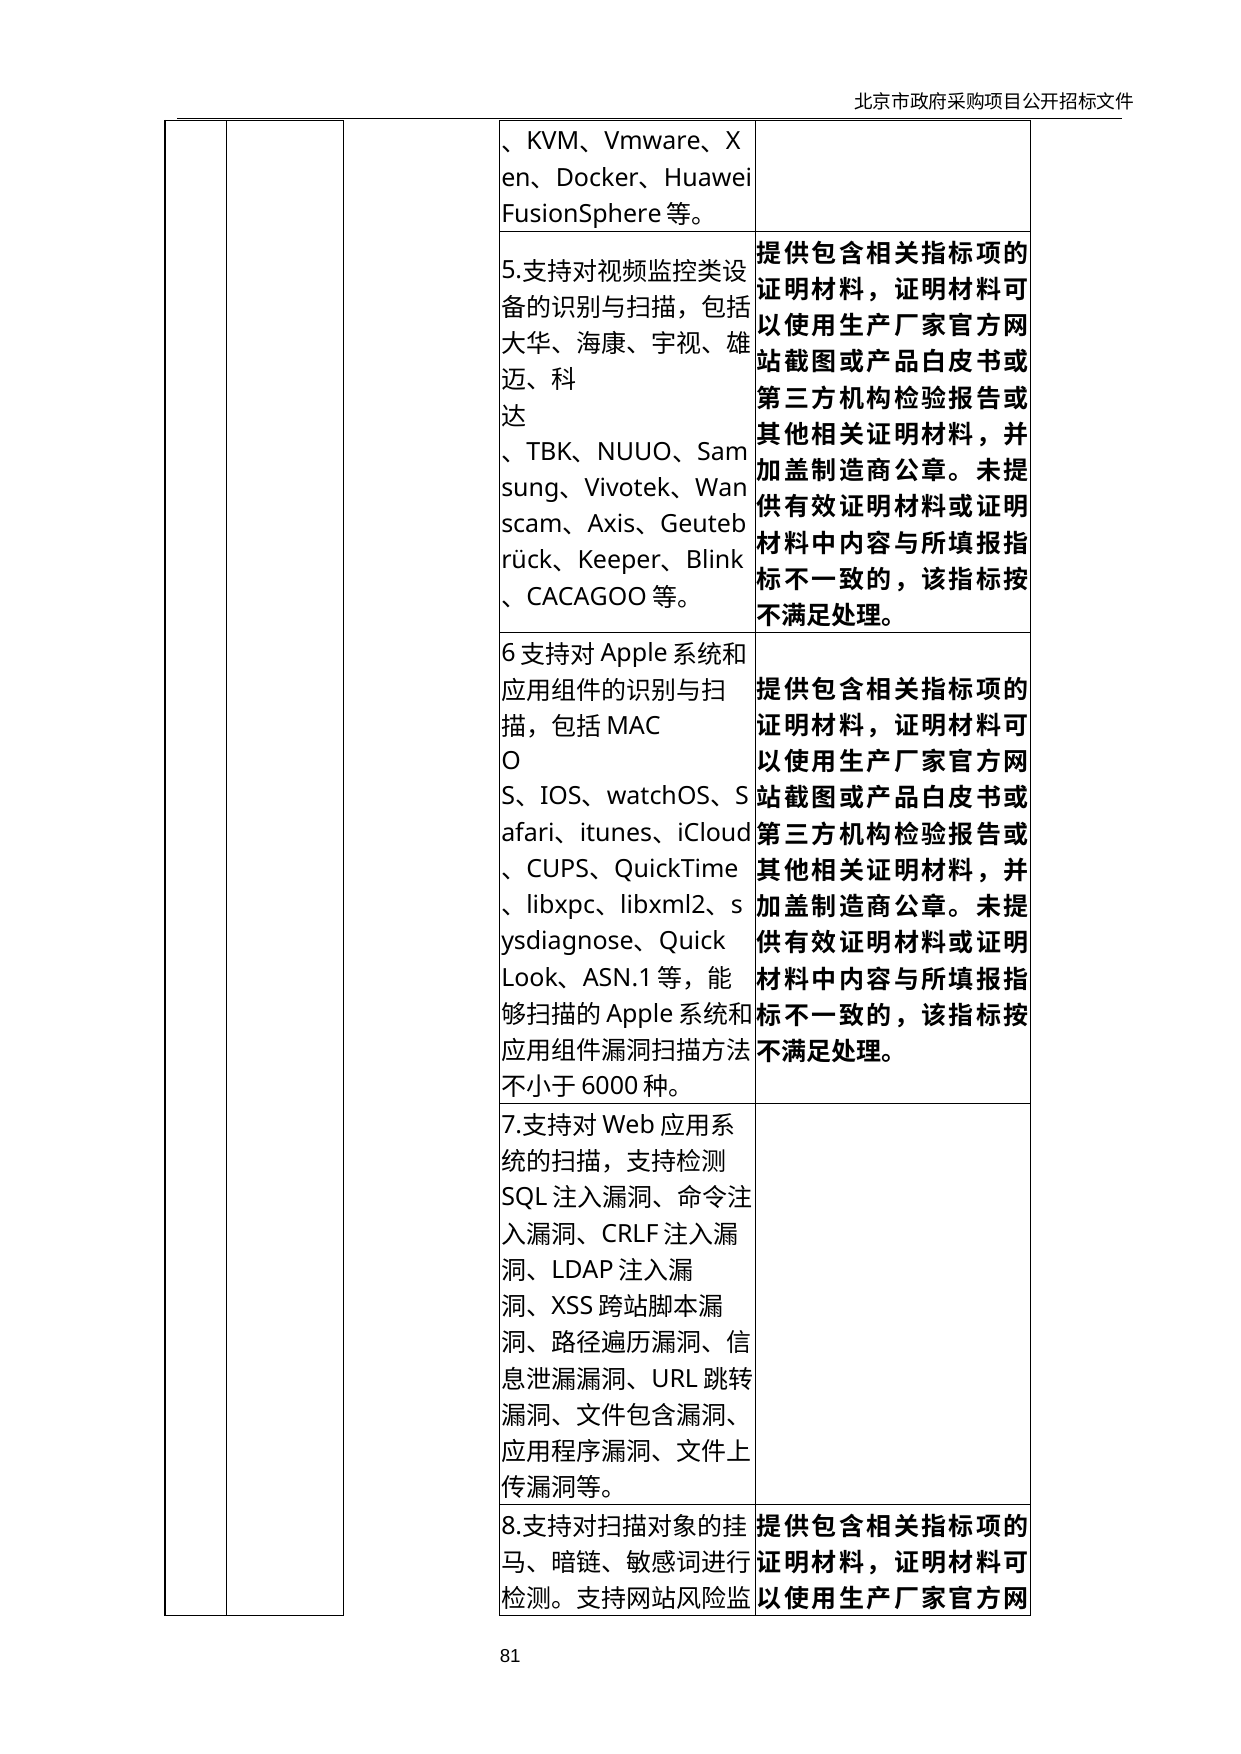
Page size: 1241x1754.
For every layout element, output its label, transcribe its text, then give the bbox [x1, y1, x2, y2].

table_cell 6支持对Apple系统和应用组件的识别与扫描，包括MAC OS、IOS、watchOS、Safari、itunes、iCloud、CUPS、QuickTime、libxpc、libxml2、sysdiagnose、Quick Look、ASN.1等，能够扫描的Apple系统和应用组件漏洞扫描方法不小于6000种。 [500, 633, 755, 1103]
table_cell 5.支持对视频监控类设备的识别与扫描，包括大华、海康、宇视、雄迈、科达、TBK、NUUO、Samsung、Vivotek、Wanscam、Axis、Geutebrück、Keeper、Blink、CACAGOO等。 [500, 232, 755, 632]
table_cell 提供包含相关指标项的证明材料，证明材料可以使用生产厂家官方网站截图或产品白皮书或第三方机构检验报告或其他相关证明材料，并加盖制造商公章。未提供有效证明材料或证明材料中内容与所填报指标不一致的，该指标按不满足处理。 [756, 633, 1030, 1103]
table_cell [756, 1104, 1030, 1504]
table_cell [500, 121, 755, 231]
table_cell 7.支持对Web应用系统的扫描，支持检测SQL注入漏洞、命令注入漏洞、CRLF注入漏洞、LDAP注入漏洞、XSS跨站脚本漏洞、路径遍历漏洞、信息泄漏漏洞、URL跳转漏洞、文件包含漏洞、应用程序漏洞、文件上传漏洞等。 [500, 1104, 755, 1504]
table_cell [756, 121, 1030, 231]
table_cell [756, 232, 1030, 632]
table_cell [500, 1505, 755, 1615]
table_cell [756, 1505, 1030, 1615]
